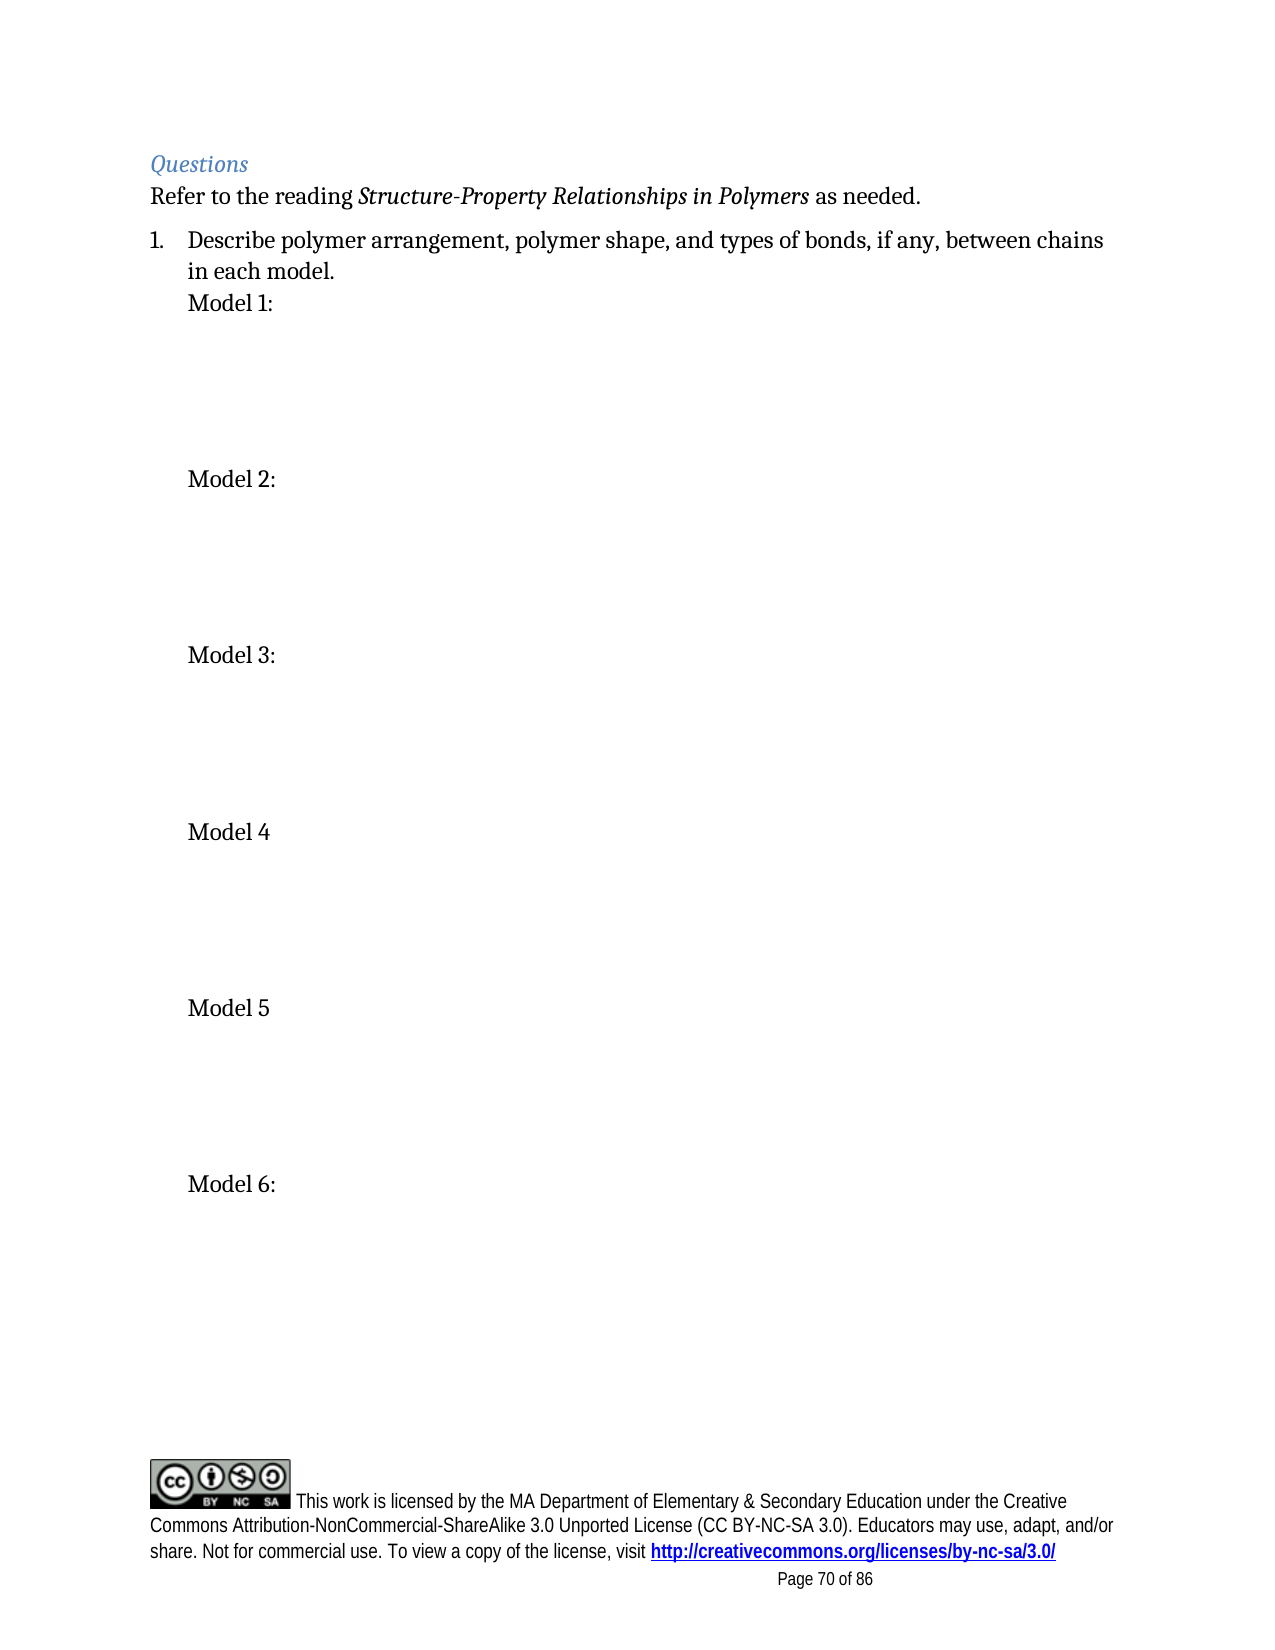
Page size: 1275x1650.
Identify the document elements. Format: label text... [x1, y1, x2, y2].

list Describe polymer arrangement, polymer shape, and types of bonds, if any, between chains in each model. [150, 226, 1125, 286]
text Model 4 [187, 817, 1125, 846]
picture [150, 1459, 291, 1509]
text Model 3: [187, 641, 1125, 670]
text Model 2: [187, 465, 1125, 494]
subtitle Questions [150, 150, 1125, 179]
text Model 6: [187, 1170, 1125, 1199]
text Refer to the reading Structure-Property Relationships in Polymers as needed. [150, 182, 1125, 210]
text Model 1: [187, 289, 1125, 317]
text Model 5 [187, 994, 1125, 1022]
